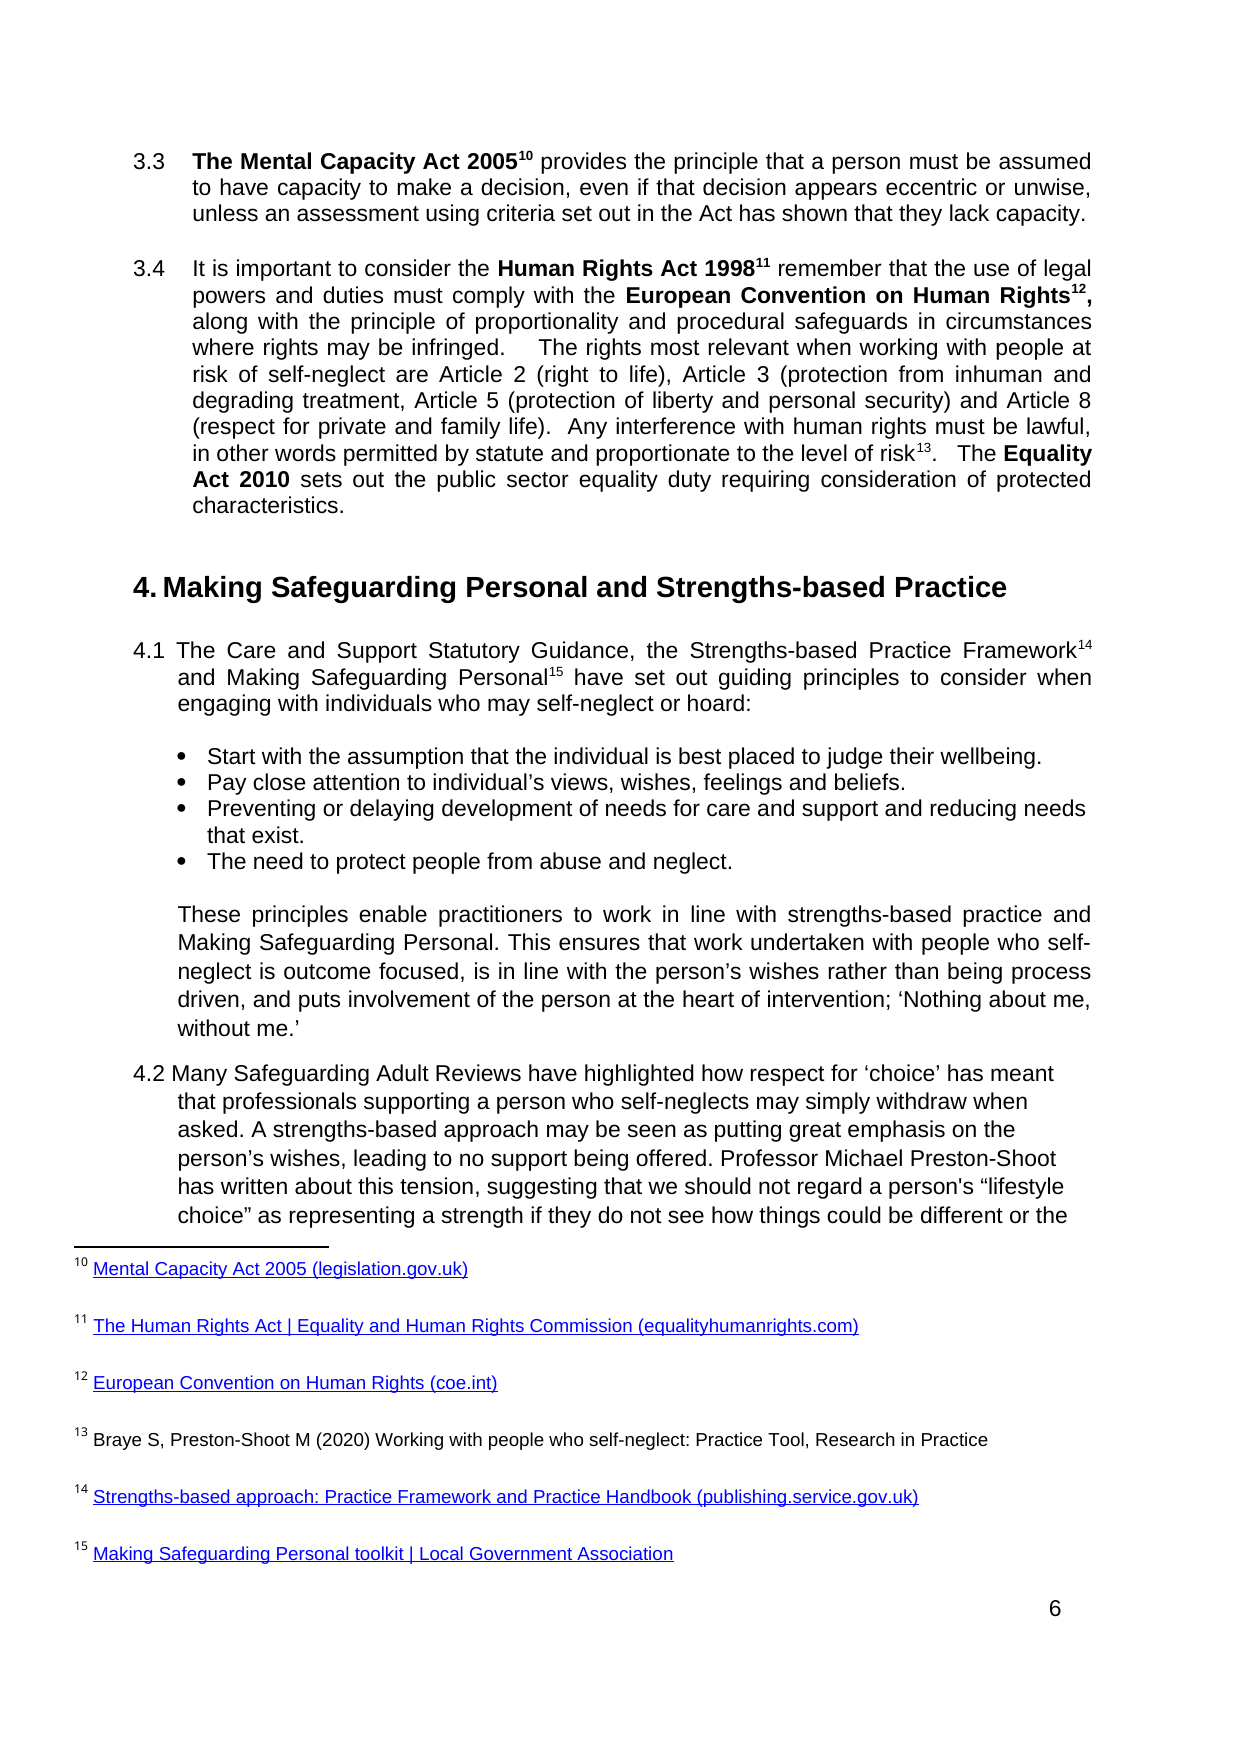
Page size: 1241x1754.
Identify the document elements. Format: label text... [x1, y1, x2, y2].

list The Mental Capacity Act 2005 provides the principle that a person must be assumed to have capacity to make a decision, even if that decision appears eccentric or unwise, unless an assessment using criteria set out in the Act has shown that they lack capacity. [133, 148, 1092, 227]
subtitle Making Safeguarding Personal and Strengths-based Practice [133, 570, 1092, 604]
list Start with the assumption that the individual is best placed to judge their wellbeing. [177, 743, 1092, 769]
list These principles enable practitioners to work in line with strengths-based practice and Making Safeguarding Personal. This ensures that work undertaken with people who self-neglect is outcome focused, is in line with the person’s wishes rather than being process driven, and puts involvement of the person at the heart of intervention; ‘Nothing about me, without me.’ [177, 901, 1092, 1041]
list Preventing or delaying development of needs for care and support and reducing needs that exist. [177, 795, 1092, 848]
list 4.1 The Care and Support Statutory Guidance, the Strengths-based Practice Framework and Making Safeguarding Personal have set out guiding principles to consider when engaging with individuals who may self-neglect or hoard: [133, 637, 1092, 716]
list 3.4 It is important to consider the Human Rights Act 1998 remember that the use of legal powers and duties must comply with the European Convention on Human Rights, along with the principle of proportionality and procedural safeguards in circumstances where rights may be infringed. The rights most relevant when working with people at risk of self-neglect are Article 2 (right to life), Article 3 (protection from inhuman and degrading treatment, Article 5 (protection of liberty and personal security) and Article 8 (respect for private and family life). Any interference with human rights must be lawful, in other words permitted by statute and proportionate to the level of risk. The Equality Act 2010 sets out the public sector equality duty requiring consideration of protected characteristics. [133, 255, 1092, 519]
list The need to protect people from abuse and neglect. [177, 848, 1092, 874]
list Pay close attention to individual’s views, wishes, feelings and beliefs. [177, 769, 1092, 795]
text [133, 1059, 1092, 1228]
